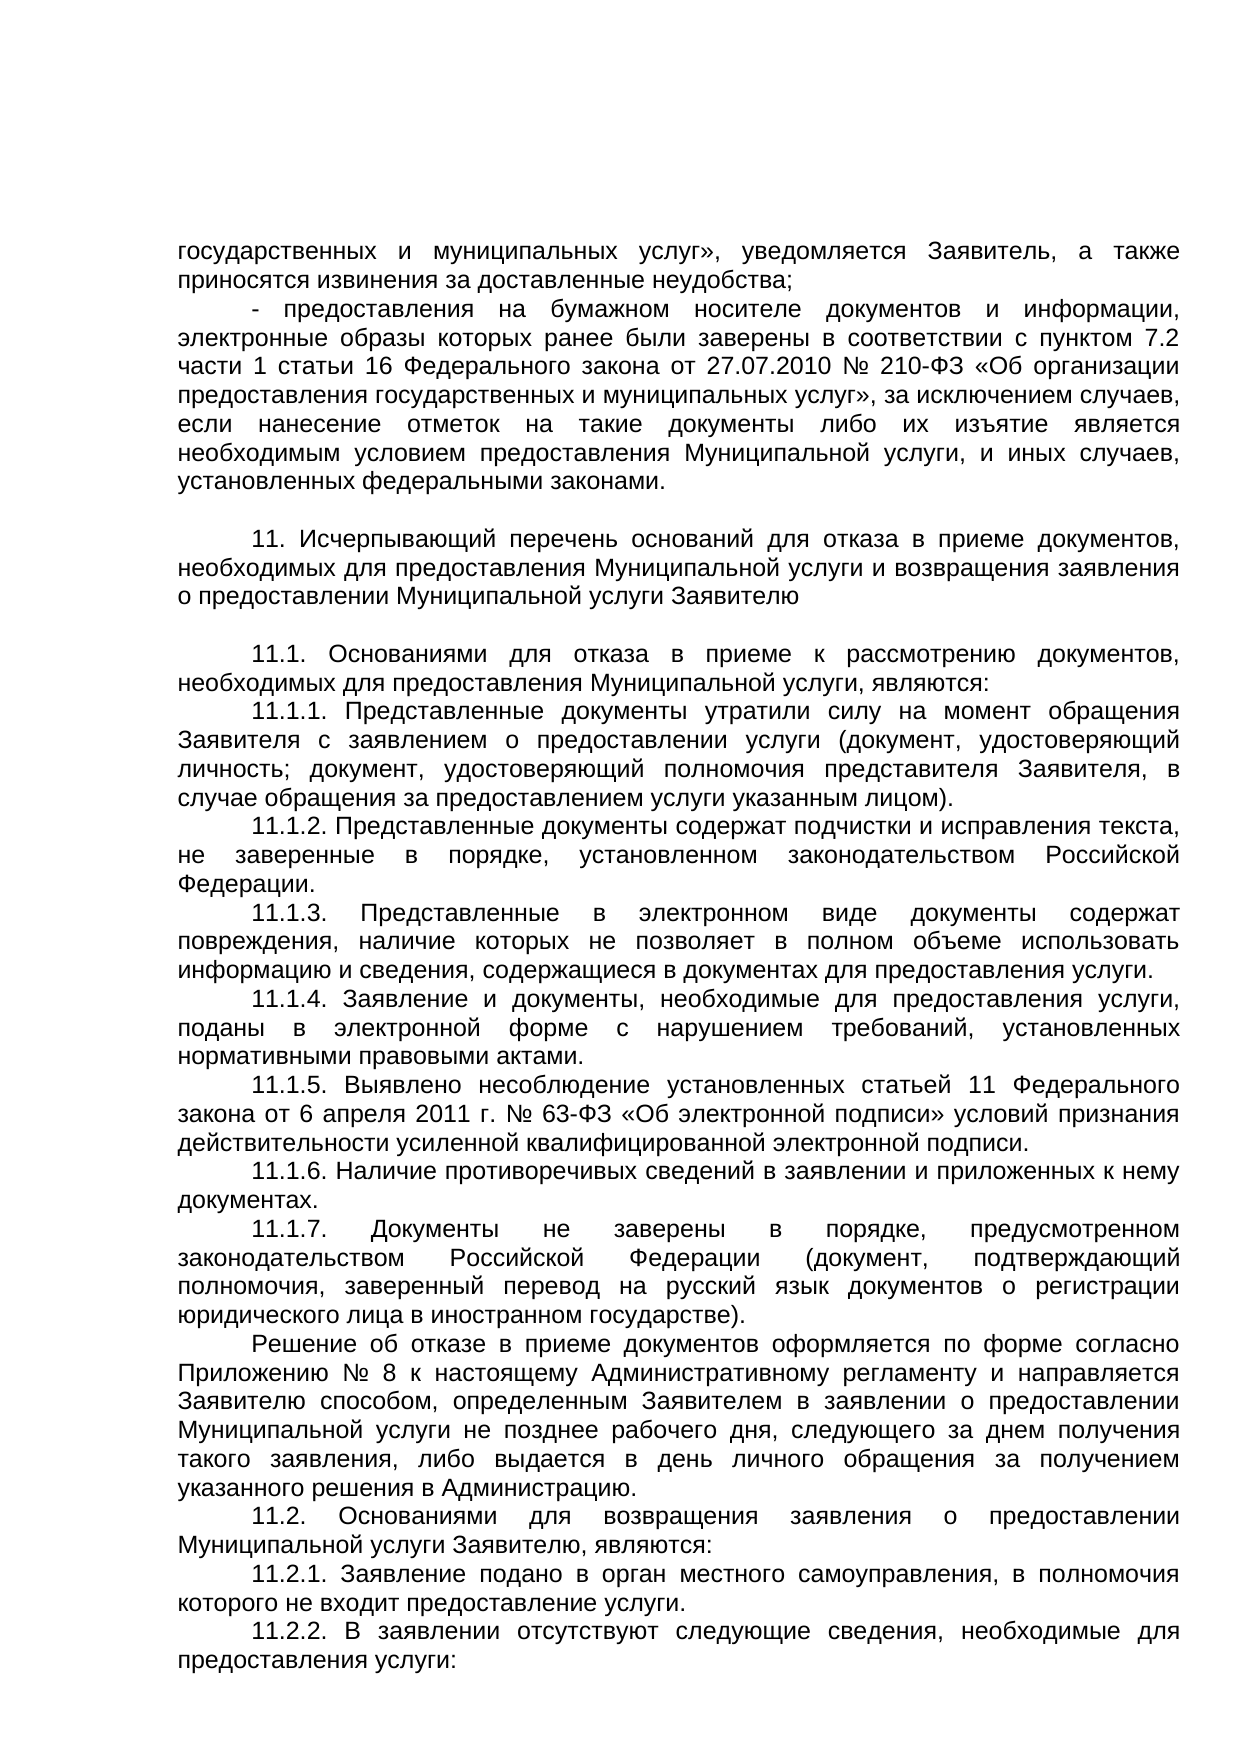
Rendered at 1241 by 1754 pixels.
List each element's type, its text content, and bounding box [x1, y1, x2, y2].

text 11.1.2. Представленные документы содержат подчистки и исправления текста, не заверенные в порядке, установленном законодательством Российской Федерации. [177, 811, 1181, 897]
text 11.1. Основаниями для отказа в приеме к рассмотрению документов, необходимых для предоставления Муниципальной услуги, являются: [177, 639, 1181, 696]
text 11.1.3. Представленные в электронном виде документы содержат повреждения, наличие которых не позволяет в полном объеме использовать информацию и сведения, содержащиеся в документах для предоставления услуги. [177, 897, 1181, 984]
text 11.2. Основаниями для возвращения заявления о предоставлении Муниципальной услуги Заявителю, являются: [177, 1501, 1181, 1559]
text 11.1.6. Наличие противоречивых сведений в заявлении и приложенных к нему документах. [177, 1156, 1181, 1214]
text - предоставления на бумажном носителе документов и информации, электронные образы которых ранее были заверены в соответствии с пунктом 7.2 части 1 статьи 16 Федерального закона от 27.07.2010 № 210-ФЗ «Об организации предоставления государственных и муниципальных услуг», за исключением случаев, если нанесение отметок на такие документы либо их изъятие является необходимым условием предоставления Муниципальной услуги, и иных случаев, установленных федеральными законами. [177, 294, 1181, 495]
text 11.1.1. Представленные документы утратили силу на момент обращения Заявителя с заявлением о предоставлении услуги (документ, удостоверяющий личность; документ, удостоверяющий полномочия представителя Заявителя, в случае обращения за предоставлением услуги указанным лицом). [177, 696, 1181, 811]
text 11.1.4. Заявление и документы, необходимые для предоставления услуги, поданы в электронной форме с нарушением требований, установленных нормативными правовыми актами. [177, 984, 1181, 1070]
text 11. Исчерпывающий перечень оснований для отказа в приеме документов, необходимых для предоставления Муниципальной услуги и возвращения заявления о предоставлении Муниципальной услуги Заявителю [177, 524, 1181, 610]
text Решение об отказе в приеме документов оформляется по форме согласно Приложению № 8 к настоящему Административному регламенту и направляется Заявителю способом, определенным Заявителем в заявлении о предоставлении Муниципальной услуги не позднее рабочего дня, следующего за днем получения такого заявления, либо выдается в день личного обращения за получением указанного решения в Администрацию. [177, 1329, 1181, 1501]
text 11.2.2. В заявлении отсутствуют следующие сведения, необходимые для предоставления услуги: [177, 1616, 1181, 1674]
text 11.1.7. Документы не заверены в порядке, предусмотренном законодательством Российской Федерации (документ, подтверждающий полномочия, заверенный перевод на русский язык документов о регистрации юридического лица в иностранном государстве). [177, 1214, 1181, 1329]
text 11.2.1. Заявление подано в орган местного самоуправления, в полномочия которого не входит предоставление услуги. [177, 1559, 1181, 1616]
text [177, 236, 1181, 294]
text 11.1.5. Выявлено несоблюдение установленных статьей 11 Федерального закона от 6 апреля 2011 г. № 63-ФЗ «Об электронной подписи» условий признания действительности усиленной квалифицированной электронной подписи. [177, 1070, 1181, 1156]
